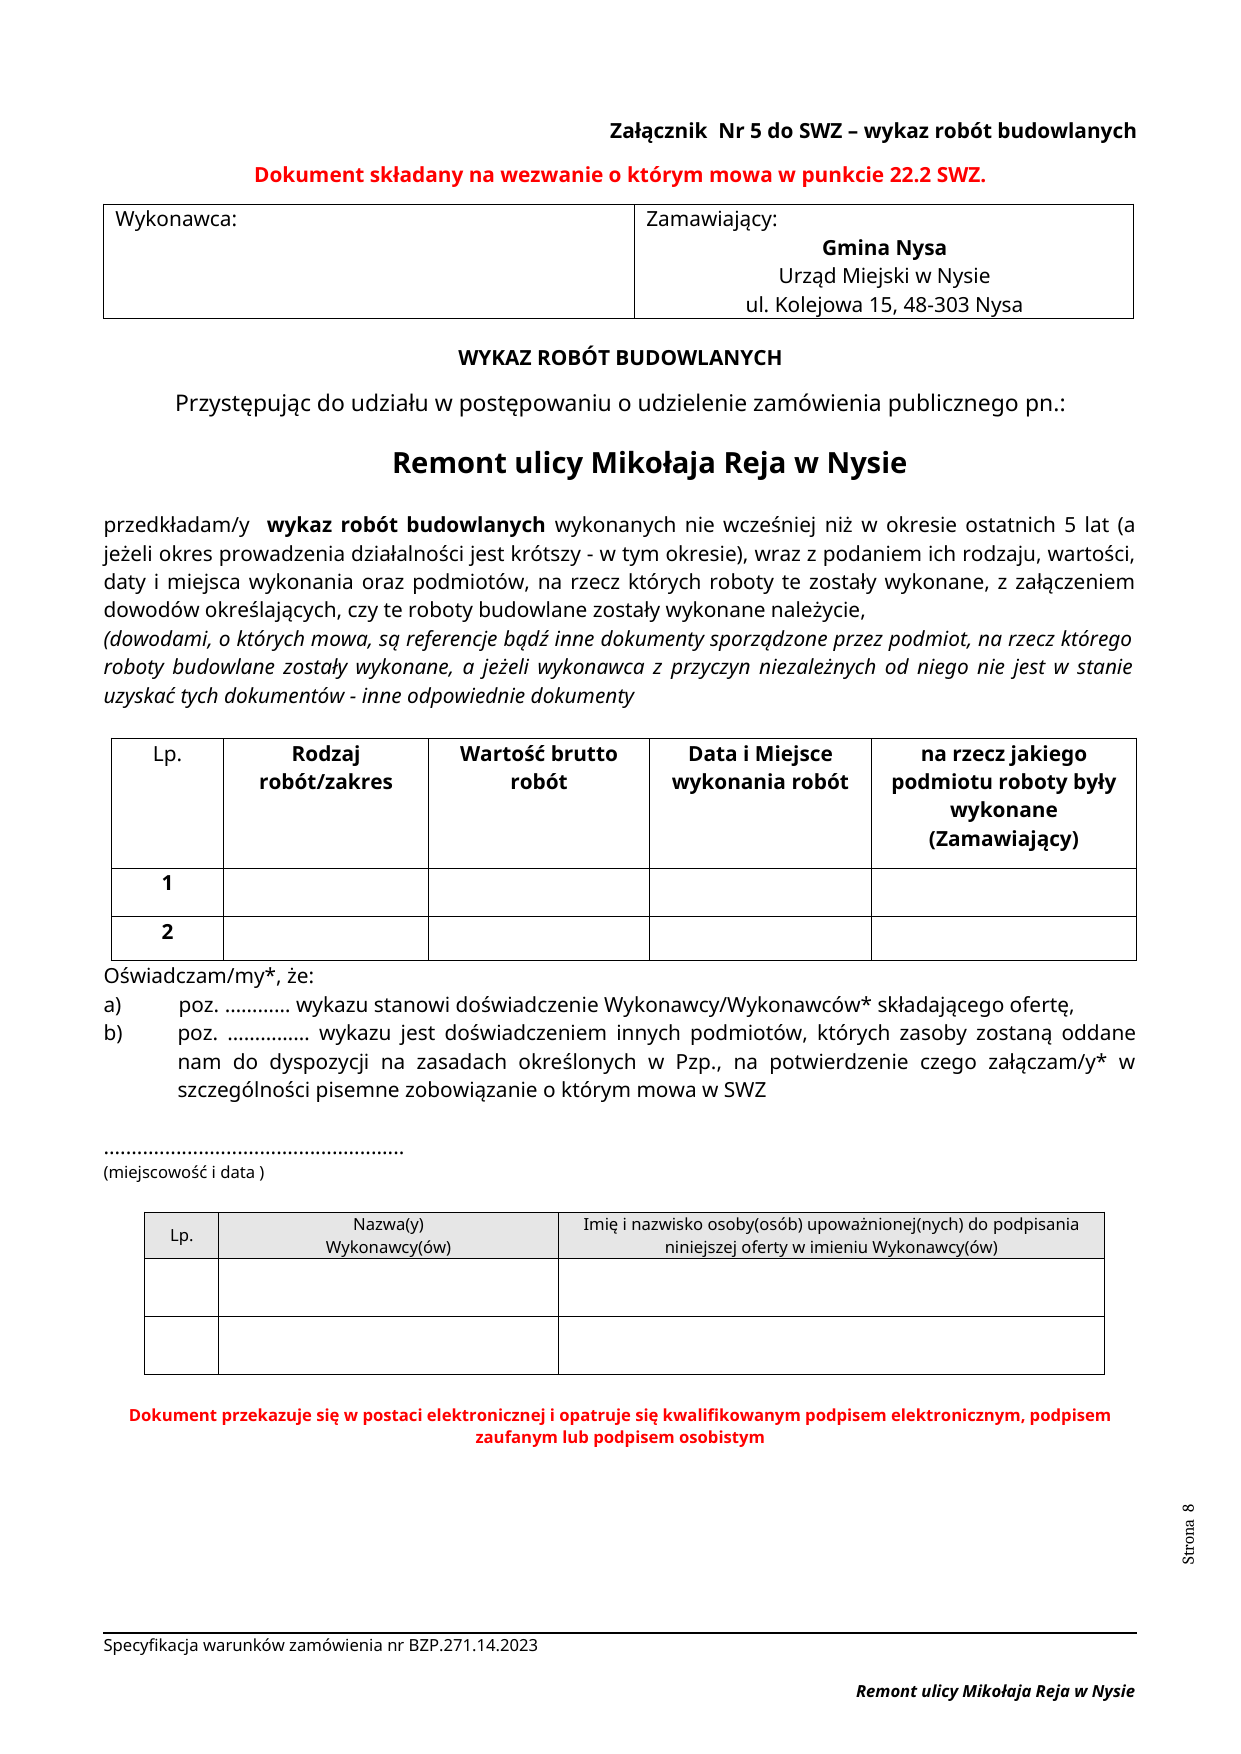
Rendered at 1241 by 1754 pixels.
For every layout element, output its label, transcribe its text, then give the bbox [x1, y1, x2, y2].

table_cell 1 [112, 869, 223, 916]
text Oświadczam/my*, że: [103, 961, 1137, 990]
table_header Lp. [145, 1213, 218, 1258]
table_cell [145, 1259, 218, 1316]
table_header Zamawiający: Gmina Nysa Urząd Miejski w Nysie ul. Kolejowa 15, 48-303 Nysa [635, 205, 1133, 318]
table_cell [224, 869, 428, 916]
text (miejscowość i data ) [103, 1161, 1137, 1183]
subtitle Przystępując do udziału w postępowaniu o udzielenie zamówienia publicznego pn.: [103, 387, 1137, 418]
text Remont ulicy Mikołaja Reja w Nysie [162, 442, 1137, 482]
table_header Wartość brutto robót [429, 739, 649, 867]
text Dokument składany na wezwanie o którym mowa w punkcie 22.2 SWZ. [103, 160, 1137, 188]
text Dokument przekazuje się w postaci elektronicznej i opatruje się kwalifikowanym podpisem elektronicznym, podpisem zaufanym lub podpisem osobistym [103, 1403, 1137, 1449]
text (dowodami, o których mowa, są referencje bądź inne dokumenty sporządzone przez podmiot, na rzecz którego roboty budowlane zostały wykonane, a jeżeli wykonawca z przyczyn niezależnych od niego nie jest w stanie uzyskać tych dokumentów - inne odpowiednie dokumenty [103, 624, 1137, 709]
table_cell [224, 917, 428, 960]
table_cell [650, 869, 871, 916]
table_cell [429, 917, 649, 960]
table_cell [145, 1317, 218, 1374]
table_cell 2 [112, 917, 223, 960]
text przedkładam/y wykaz robót budowlanych wykonanych nie wcześniej niż w okresie ostatnich 5 lat (a jeżeli okres prowadzenia działalności jest krótszy - w tym okresie), wraz z podaniem ich rodzaju, wartości, daty i miejsca wykonania oraz podmiotów, na rzecz których roboty te zostały wykonane, z załączeniem dowodów określających, czy te roboty budowlane zostały wykonane należycie, [103, 510, 1137, 624]
table_cell [650, 917, 871, 960]
table_header Rodzaj robót/zakres [224, 739, 428, 867]
text ...................................................... [103, 1132, 1137, 1161]
text WYKAZ ROBÓT BUDOWLANYCH [103, 343, 1137, 372]
table_cell [219, 1317, 558, 1374]
text Załącznik Nr 5 do SWZ – wykaz robót budowlanych [103, 117, 1137, 145]
text b) poz. …………… wykazu jest doświadczeniem innych podmiotów, których zasoby zostaną oddane nam do dyspozycji na zasadach określonych w Pzp., na potwierdzenie czego załączam/y* w szczególności pisemne zobowiązanie o którym mowa w SWZ [103, 1018, 1137, 1104]
table_header Nazwa(y) Wykonawcy(ów) [219, 1213, 558, 1258]
table_cell [872, 917, 1136, 960]
table_cell [559, 1317, 1104, 1374]
table_cell [219, 1259, 558, 1316]
table_header na rzecz jakiego podmiotu roboty były wykonane (Zamawiający) [872, 739, 1136, 867]
table_header Lp. [112, 739, 223, 867]
text a) poz. ………… wykazu stanowi doświadczenie Wykonawcy/Wykonawców* składającego ofertę, [103, 990, 1137, 1018]
table_header Wykonawca: [104, 205, 634, 318]
table_cell [559, 1259, 1104, 1316]
table_header Imię i nazwisko osoby(osób) upoważnionej(nych) do podpisania niniejszej oferty w imieniu Wykonawcy(ów) [559, 1213, 1104, 1258]
table_cell [872, 869, 1136, 916]
table_header Data i Miejsce wykonania robót [650, 739, 871, 867]
table_cell [429, 869, 649, 916]
